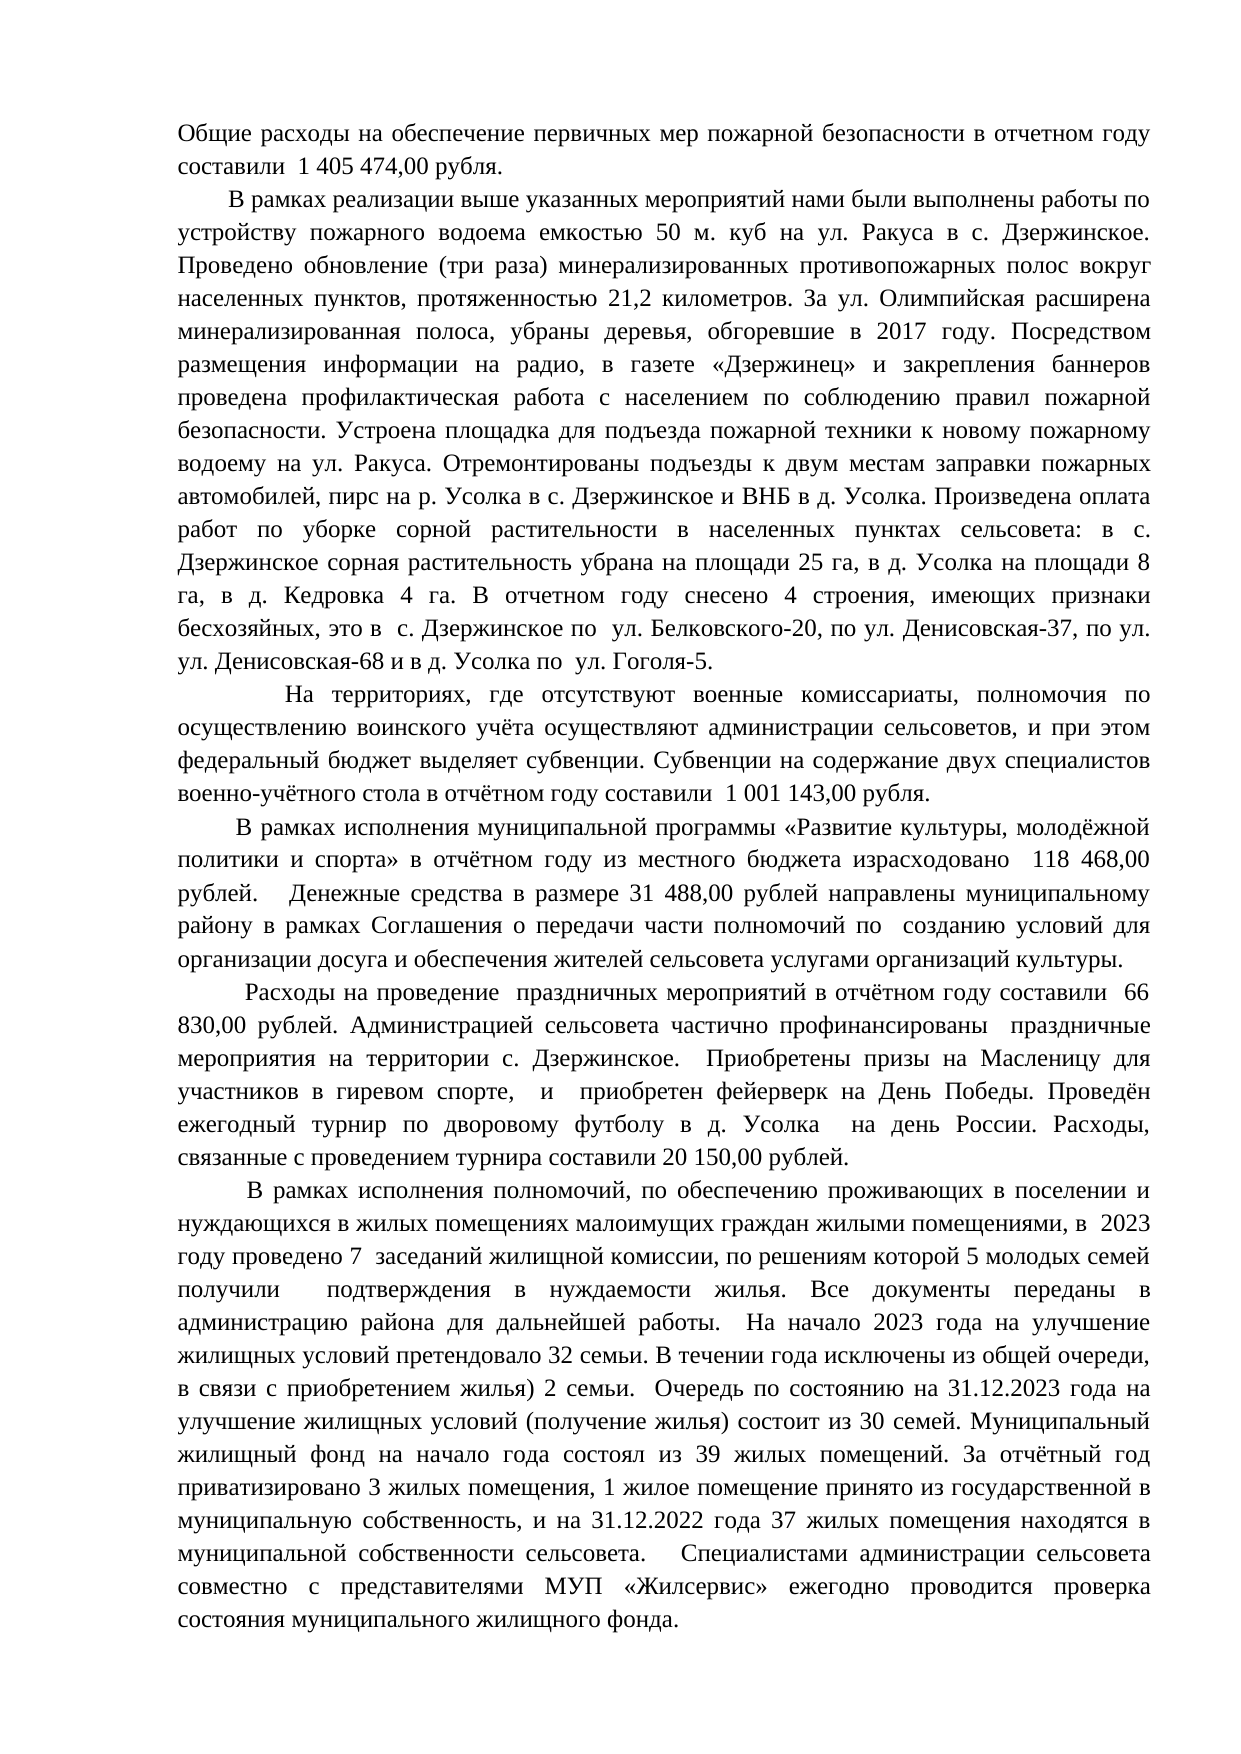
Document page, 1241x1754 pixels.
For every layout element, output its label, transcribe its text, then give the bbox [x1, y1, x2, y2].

text В рамках исполнения полномочий, по обеспечению проживающих в поселении и нуждающихся в жилых помещениях малоимущих граждан жилыми помещениями, в 2023 году проведено 7 заседаний жилищной комиссии, по решениям которой 5 молодых семей получили подтверждения в нуждаемости жилья. Все документы переданы в администрацию района для дальнейшей работы. На начало 2023 года на улучшение жилищных условий претендовало 32 семьи. В течении года исключены из общей очереди, в связи с приобретением жилья) 2 семьи. Очередь по состоянию на 31.12.2023 года на улучшение жилищных условий (получение жилья) состоит из 30 семей. Муниципальный жилищный фонд на начало года состоял из 39 жилых помещений. За отчётный год приватизировано 3 жилых помещения, 1 жилое помещение принято из государственной в муниципальную собственность, и на 31.12.2022 года 37 жилых помещения находятся в муниципальной собственности сельсовета. Специалистами администрации сельсовета совместно с представителями МУП «Жилсервис» ежегодно проводится проверка состояния муниципального жилищного фонда. [177, 1175, 1152, 1633]
text На территориях, где отсутствуют военные комиссариаты, полномочия по осуществлению воинского учёта осуществляют администрации сельсоветов, и при этом федеральный бюджет выделяет субвенции. Субвенции на содержание двух специалистов военно-учётного стола в отчётном году составили 1 001 143,00 рубля. [177, 679, 1152, 807]
text В рамках исполнения муниципальной программы «Развитие культуры, молодёжной политики и спорта» в отчётном году из местного бюджета израсходовано 118 468,00 рублей. Денежные средства в размере 31 488,00 рублей направлены муниципальному району в рамках Соглашения о передачи части полномочий по созданию условий для организации досуга и обеспечения жителей сельсовета услугами организаций культуры. [177, 812, 1152, 972]
text В рамках реализации выше указанных мероприятий нами были выполнены работы по устройству пожарного водоема емкостью 50 м. куб на ул. Ракуса в с. Дзержинское. Проведено обновление (три раза) минерализированных противопожарных полос вокруг населенных пунктов, протяженностью 21,2 километров. За ул. Олимпийская расширена минерализированная полоса, убраны деревья, обгоревшие в 2017 году. Посредством размещения информации на радио, в газете «Дзержинец» и закрепления баннеров проведена профилактическая работа с населением по соблюдению правил пожарной безопасности. Устроена площадка для подъезда пожарной техники к новому пожарному водоему на ул. Ракуса. Отремонтированы подъезды к двум местам заправки пожарных автомобилей, пирс на р. Усолка в с. Дзержинское и ВНБ в д. Усолка. Произведена оплата работ по уборке сорной растительности в населенных пунктах сельсовета: в с. Дзержинское сорная растительность убрана на площади 25 га, в д. Усолка на площади 8 га, в д. Кедровка 4 га. В отчетном году снесено 4 строения, имеющих признаки бесхозяйных, это в с. Дзержинское по ул. Белковского-20, по ул. Денисовская-37, по ул. ул. Денисовская-68 и в д. Усолка по ул. Гоголя-5. [177, 184, 1152, 675]
text Расходы на проведение праздничных мероприятий в отчётном году составили 66 830,00 рублей. Администрацией сельсовета частично профинансированы праздничные мероприятия на территории с. Дзержинское. Приобретены призы на Масленицу для участников в гиревом спорте, и приобретен фейерверк на День Победы. Проведён ежегодный турнир по дворовому футболу в д. Усолка на день России. Расходы, связанные с проведением турнира составили 20 150,00 рублей. [177, 977, 1152, 1171]
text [177, 118, 1152, 180]
